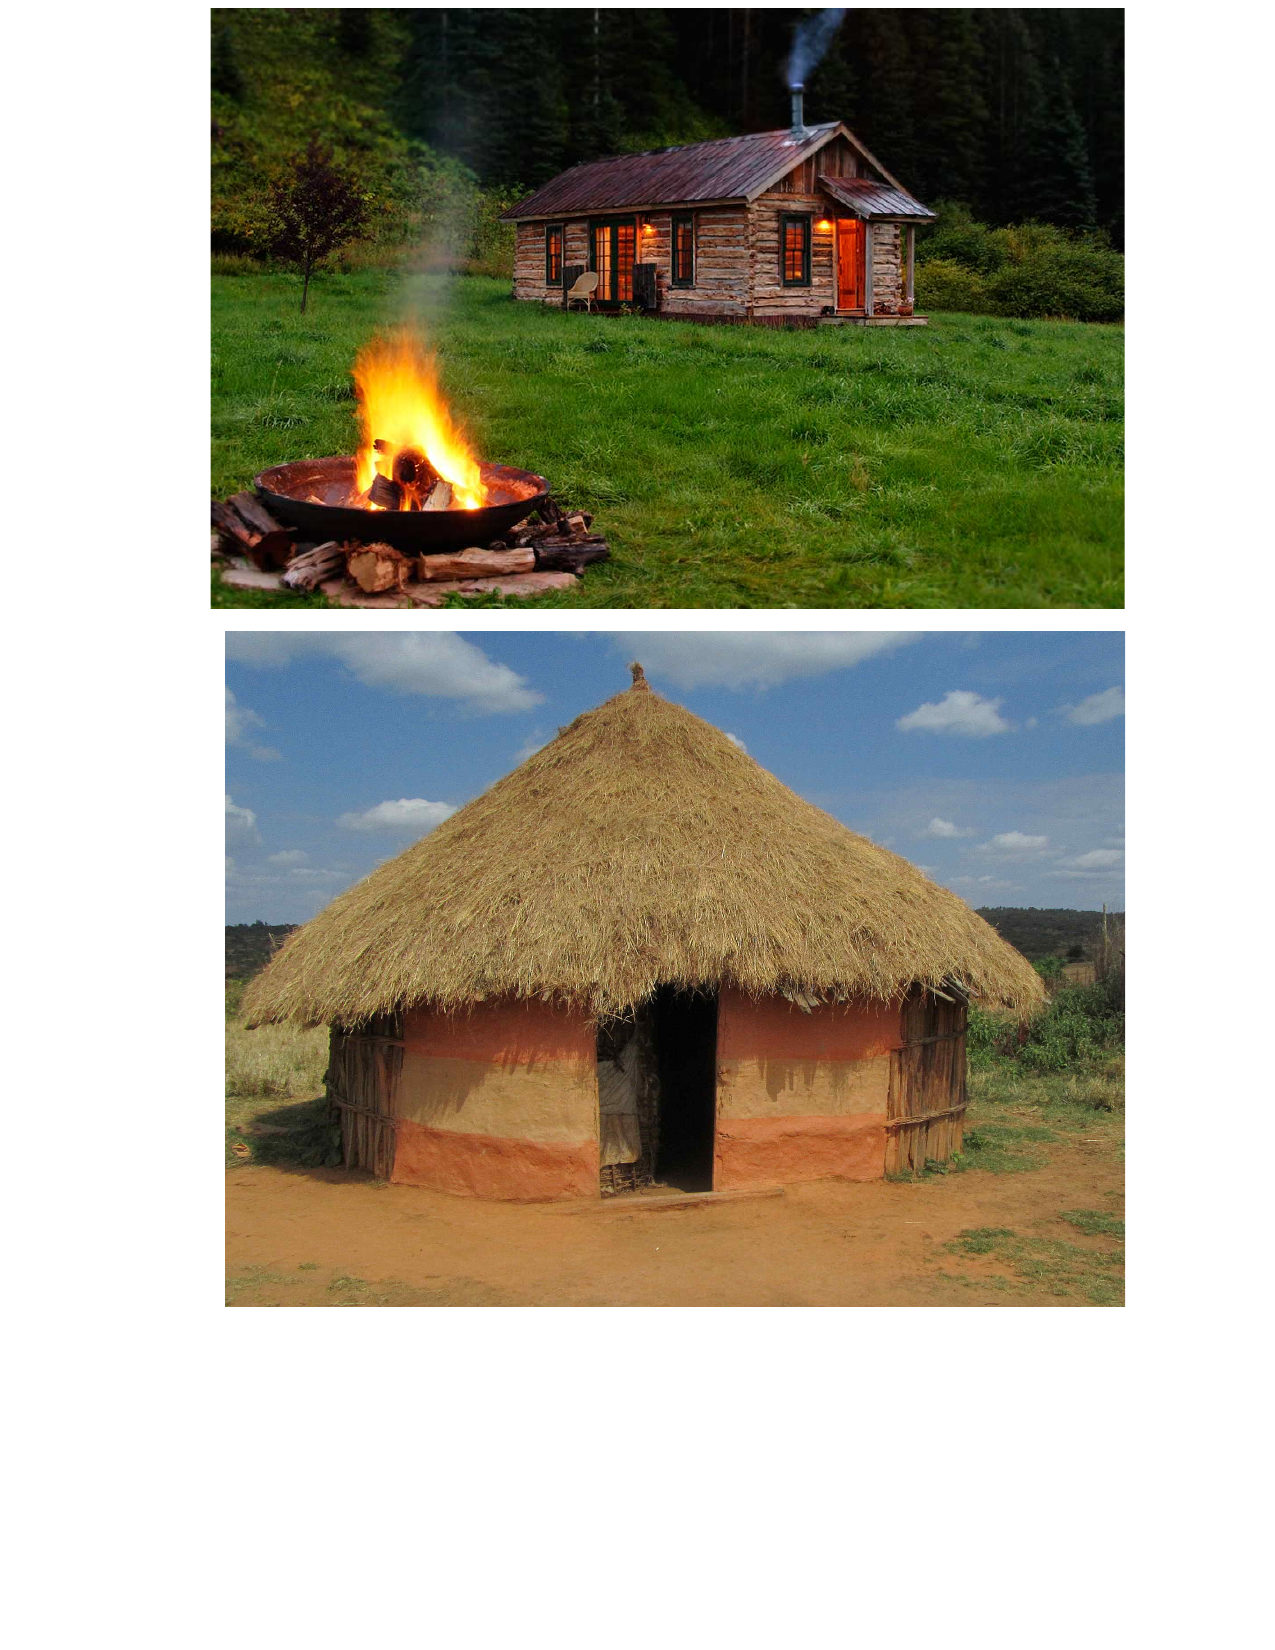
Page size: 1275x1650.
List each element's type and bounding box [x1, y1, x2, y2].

picture [210, 8, 1125, 609]
picture [225, 631, 1125, 1307]
